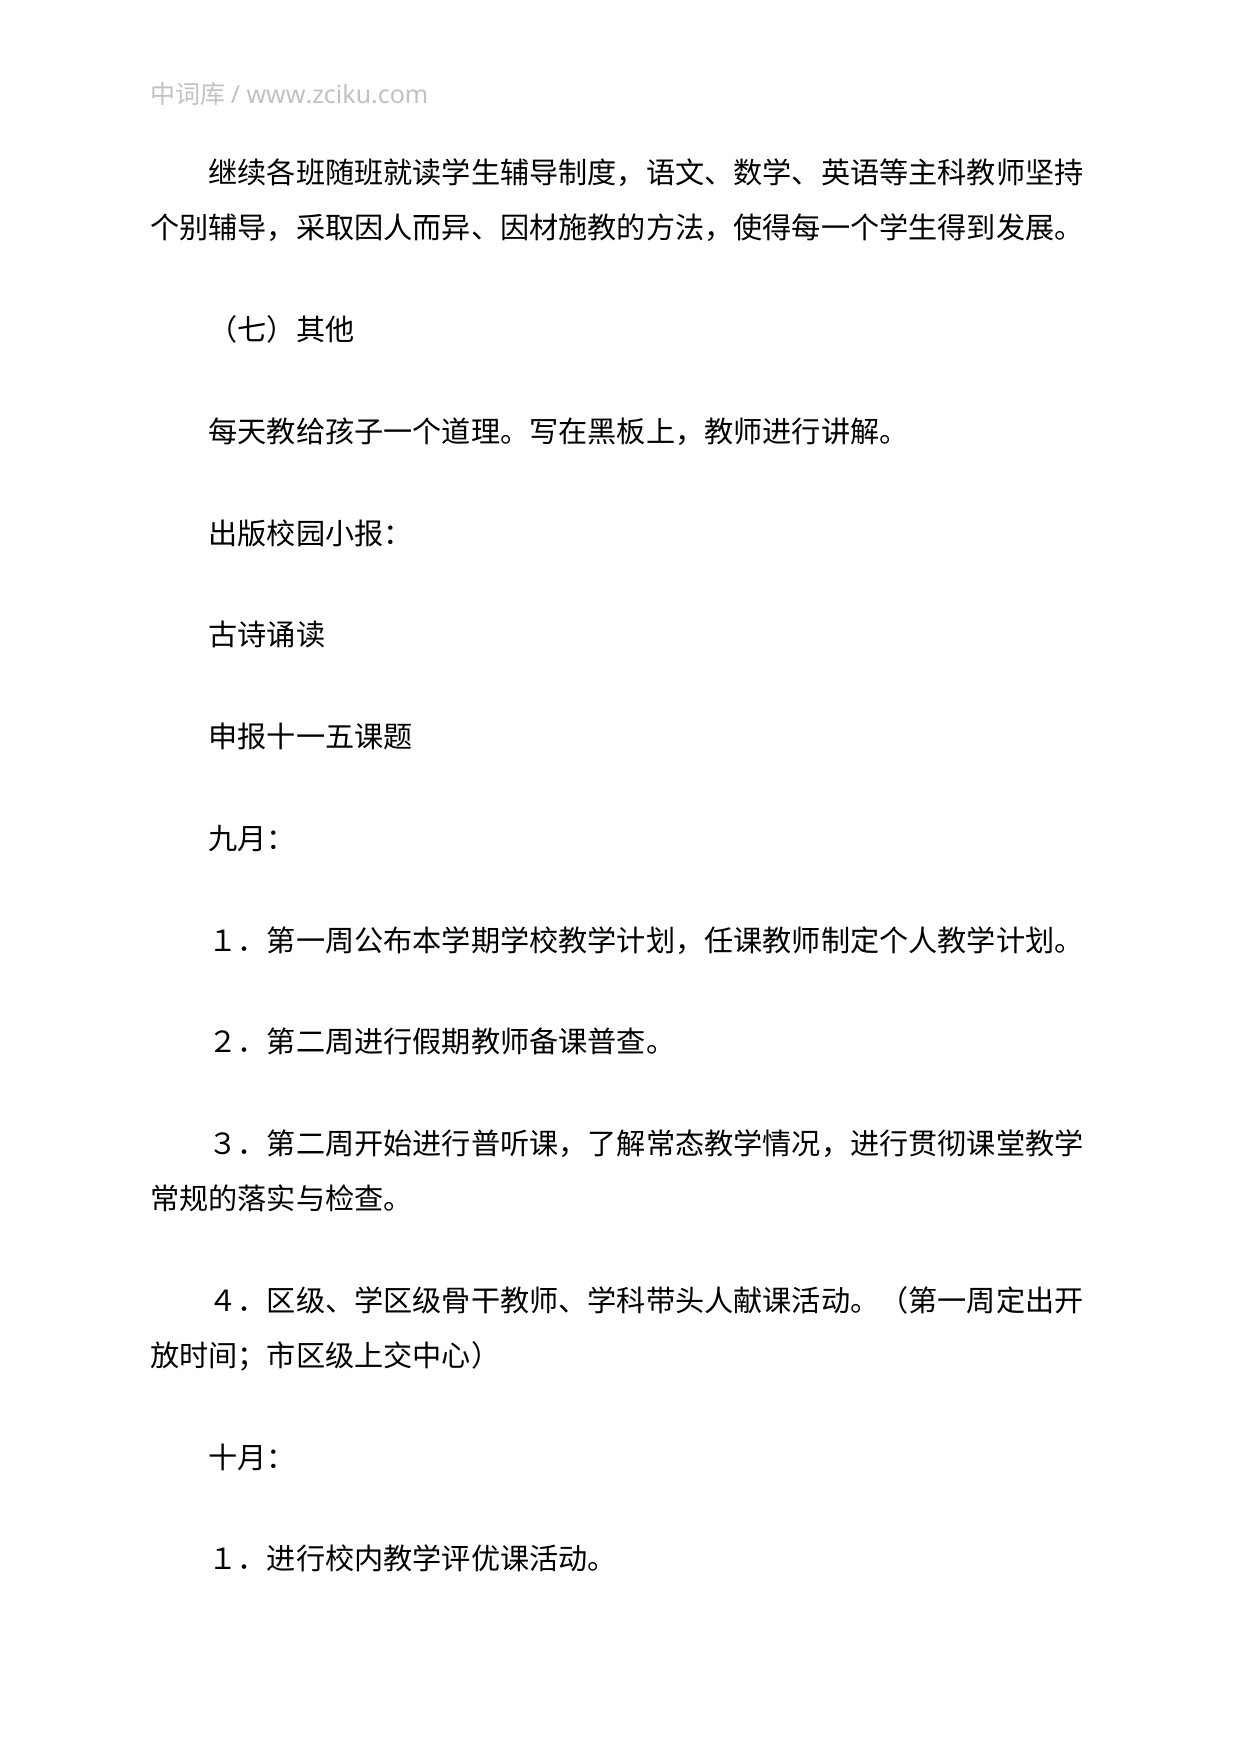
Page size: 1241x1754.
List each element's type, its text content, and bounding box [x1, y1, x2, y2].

text 古诗诵读 [150, 612, 1090, 654]
text 继续各班随班就读学生辅导制度，语文、数学、英语等主科教师坚持个别辅导，采取因人而异、因材施教的方法，使得每一个学生得到发展。 [150, 150, 1090, 247]
text 出版校园小报： [150, 510, 1090, 552]
text 申报十一五课题 [150, 714, 1090, 756]
text ４．区级、学区级骨干教师、学科带头人献课活动。（第一周定出开放时间；市区级上交中心） [150, 1277, 1090, 1375]
text ２．第二周进行假期教师备课普查。 [150, 1019, 1090, 1061]
text ３．第二周开始进行普听课，了解常态教学情况，进行贯彻课堂教学常规的落实与检查。 [150, 1121, 1090, 1218]
text （七）其他 [150, 307, 1090, 349]
text 十月： [150, 1434, 1090, 1476]
text 每天教给孩子一个道理。写在黑板上，教师进行讲解。 [150, 408, 1090, 451]
text 九月： [150, 816, 1090, 858]
text １．进行校内教学评优课活动。 [150, 1536, 1090, 1578]
text １．第一周公布本学期学校教学计划，任课教师制定个人教学计划。 [150, 917, 1090, 959]
